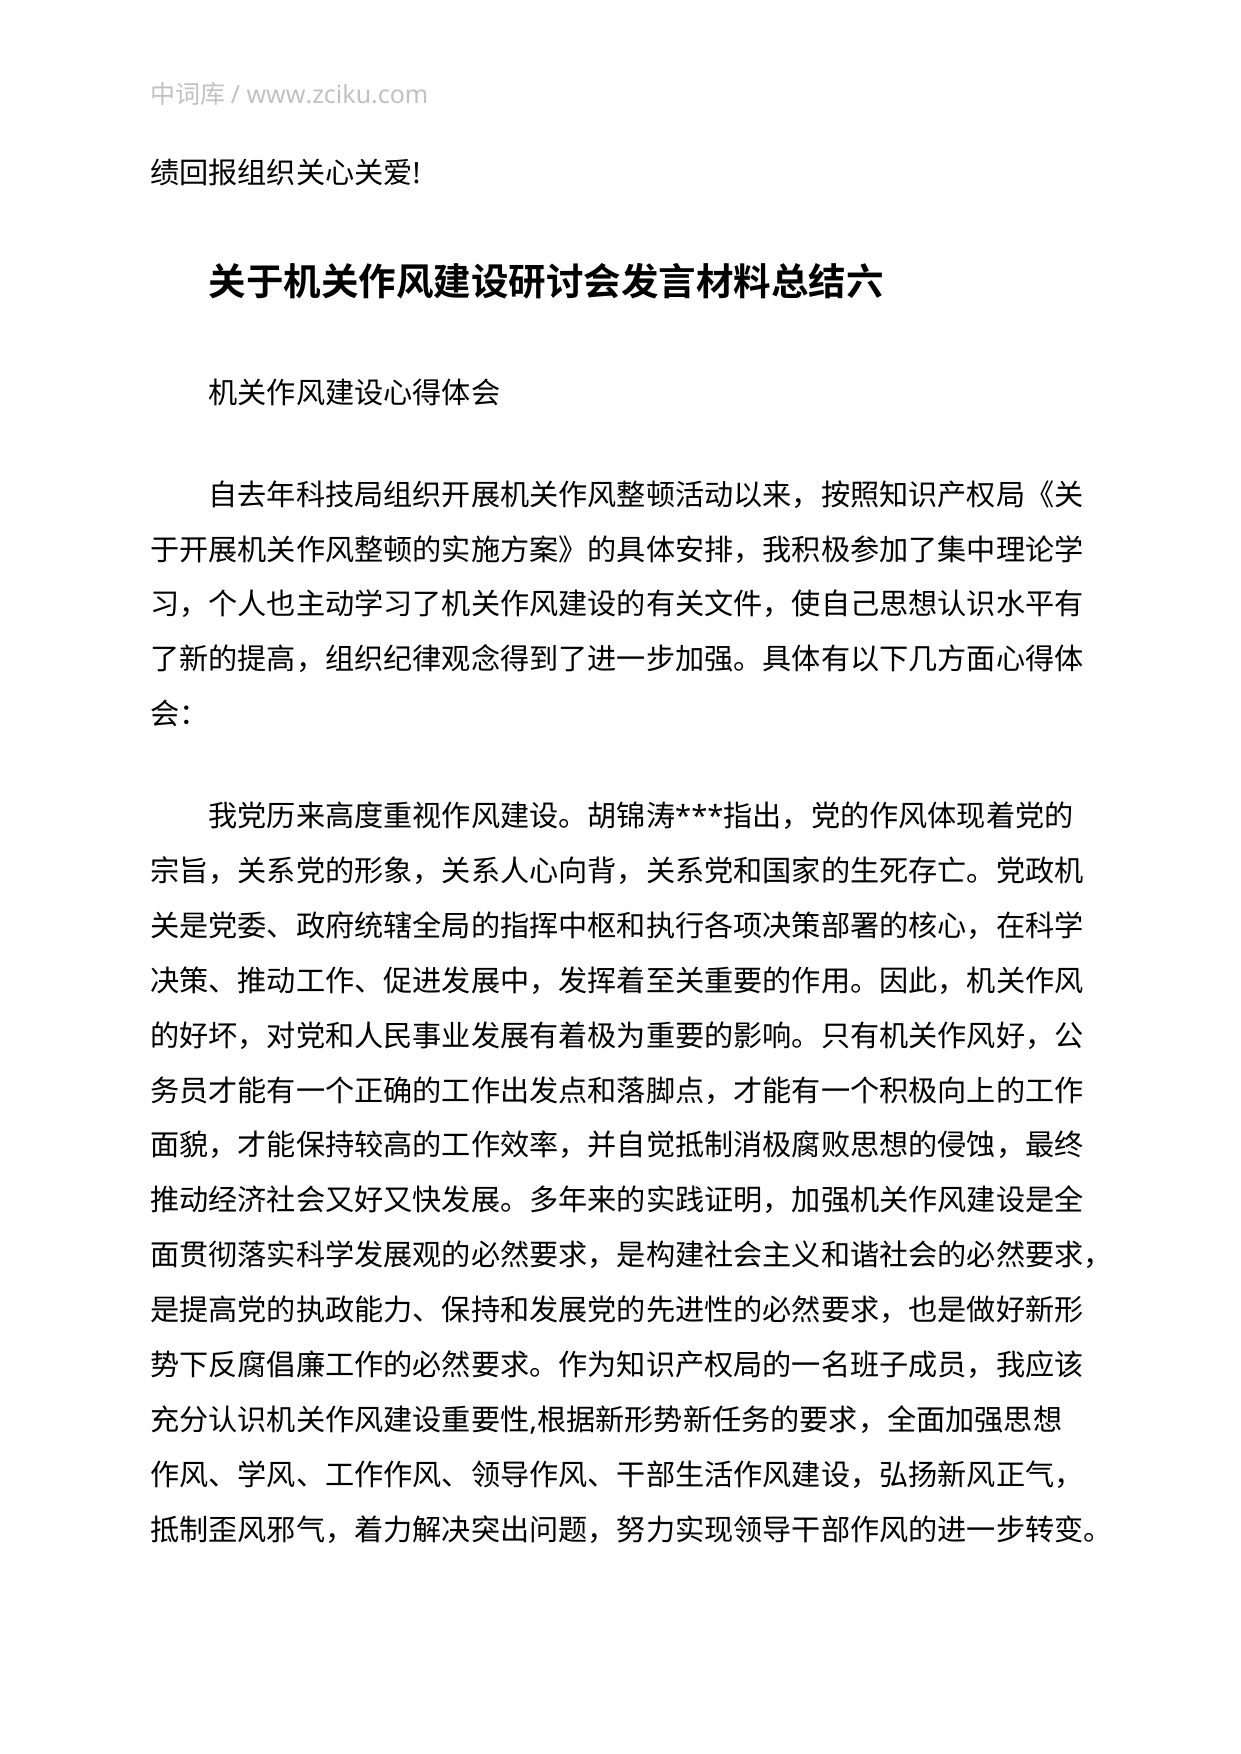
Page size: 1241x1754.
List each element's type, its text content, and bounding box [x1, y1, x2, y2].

text 关于机关作风建设研讨会发言材料总结六 [150, 252, 1090, 306]
text 自去年科技局组织开展机关作风整顿活动以来，按照知识产权局《关于开展机关作风整顿的实施方案》的具体安排，我积极参加了集中理论学习，个人也主动学习了机关作风建设的有关文件，使自己思想认识水平有了新的提高，组织纪律观念得到了进一步加强。具体有以下几方面心得体会： [150, 471, 1090, 733]
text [150, 150, 1090, 192]
text 我党历来高度重视作风建设。胡锦涛***指出，党的作风体现着党的宗旨，关系党的形象，关系人心向背，关系党和国家的生死存亡。党政机关是党委、政府统辖全局的指挥中枢和执行各项决策部署的核心，在科学决策、推动工作、促进发展中，发挥着至关重要的作用。因此，机关作风的好坏，对党和人民事业发展有着极为重要的影响。只有机关作风好，公务员才能有一个正确的工作出发点和落脚点，才能有一个积极向上的工作面貌，才能保持较高的工作效率，并自觉抵制消极腐败思想的侵蚀，最终推动经济社会又好又快发展。多年来的实践证明，加强机关作风建设是全面贯彻落实科学发展观的必然要求，是构建社会主义和谐社会的必然要求，是提高党的执政能力、保持和发展党的先进性的必然要求，也是做好新形势下反腐倡廉工作的必然要求。作为知识产权局的一名班子成员，我应该充分认识机关作风建设重要性,根据新形势新任务的要求，全面加强思想作风、学风、工作作风、领导作风、干部生活作风建设，弘扬新风正气，抵制歪风邪气，着力解决突出问题，努力实现领导干部作风的进一步转变。 [150, 792, 1090, 1549]
text 机关作风建设心得体会 [150, 369, 1090, 412]
